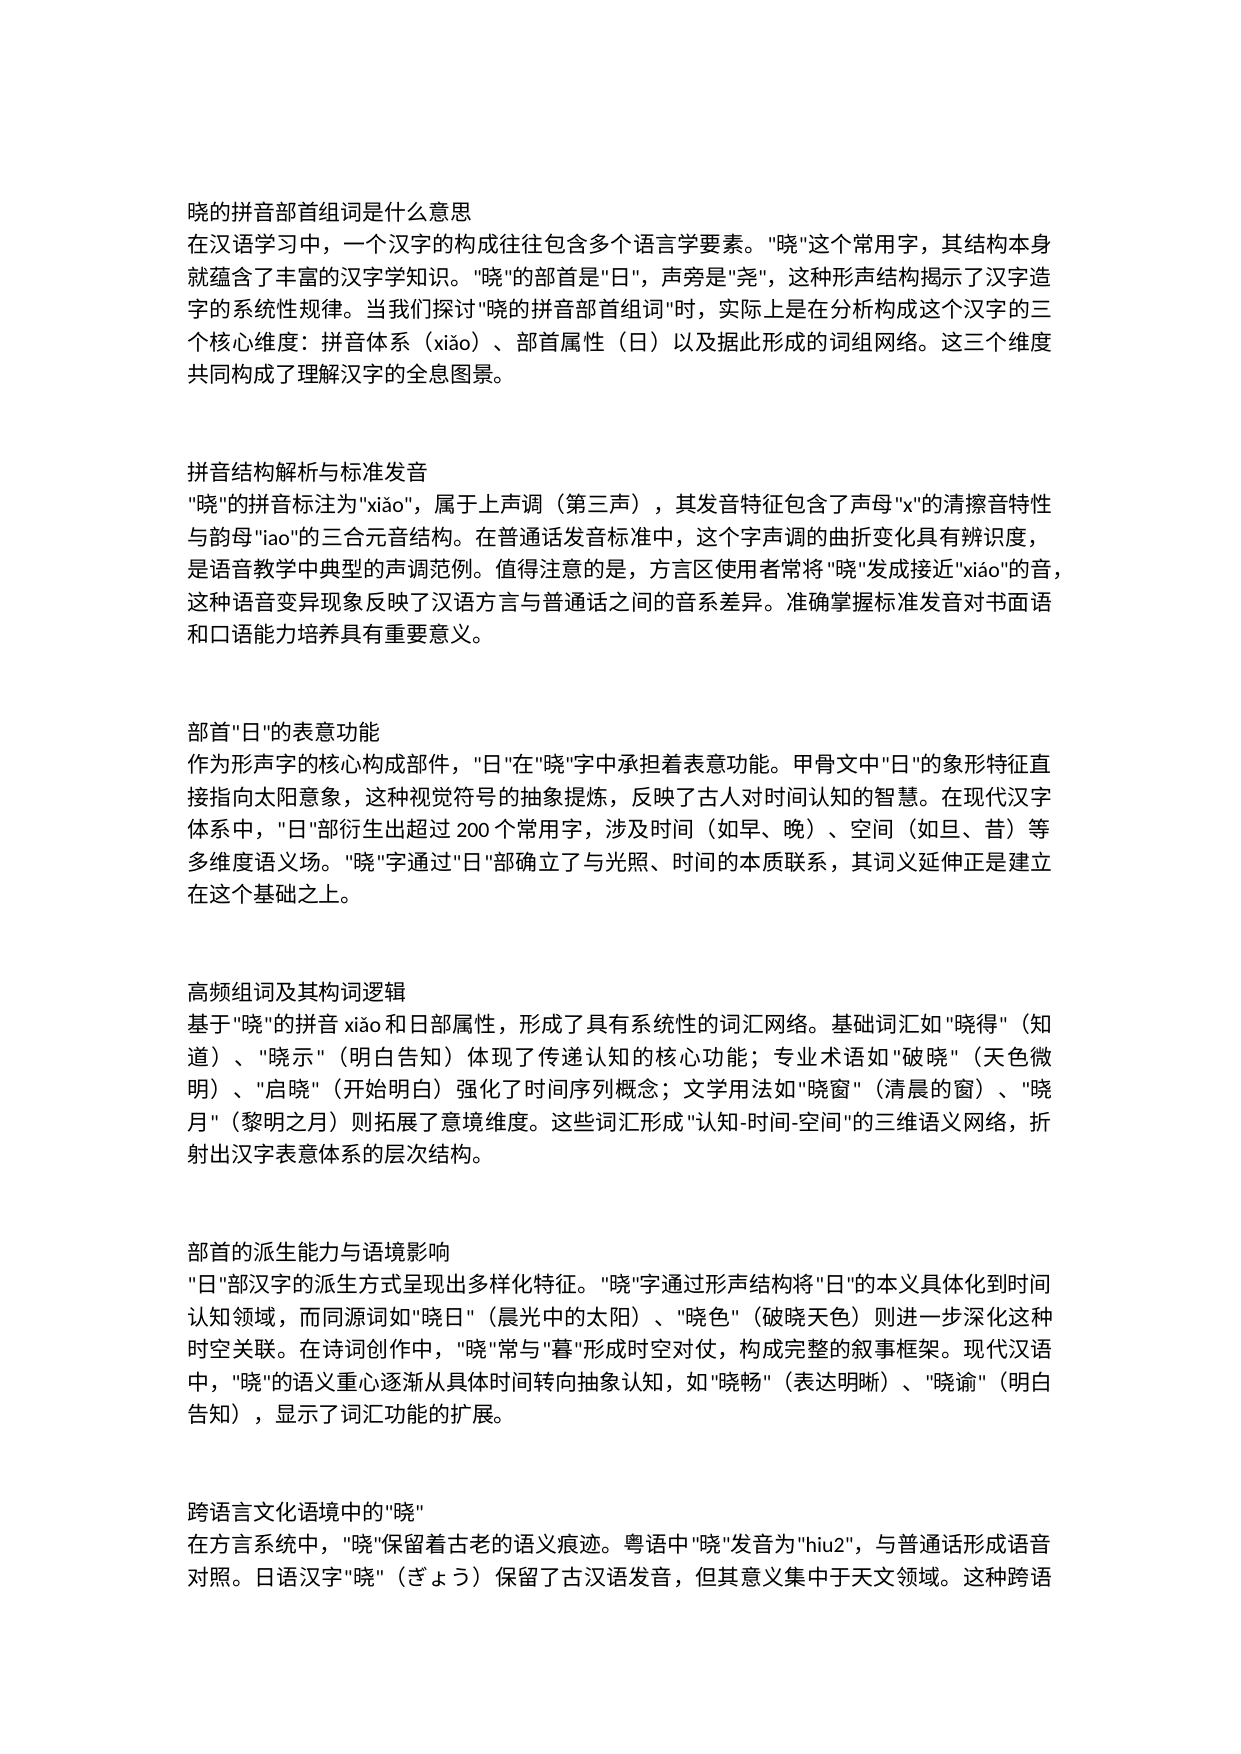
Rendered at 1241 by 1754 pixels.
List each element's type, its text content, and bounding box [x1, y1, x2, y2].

text 部首"日"的表意功能 [187, 714, 1053, 747]
text 部首的派生能力与语境影响 [187, 1234, 1053, 1267]
text 拼音结构解析与标准发音 [187, 454, 1053, 487]
text "日"部汉字的派生方式呈现出多样化特征。"晓"字通过形声结构将"日"的本义具体化到时间认知领域，而同源词如"晓日"（晨光中的太阳）、"晓色"（破晓天色）则进一步深化这种时空关联。在诗词创作中，"晓"常与"暮"形成时空对仗，构成完整的叙事框架。现代汉语中，"晓"的语义重心逐渐从具体时间转向抽象认知，如"晓畅"（表达明晰）、"晓谕"（明白告知），显示了词汇功能的扩展。 [187, 1267, 1053, 1429]
text 在汉语学习中，一个汉字的构成往往包含多个语言学要素。"晓"这个常用字，其结构本身就蕴含了丰富的汉字学知识。"晓"的部首是"日"，声旁是"尧"，这种形声结构揭示了汉字造字的系统性规律。当我们探讨"晓的拼音部首组词"时，实际上是在分析构成这个汉字的三个核心维度：拼音体系（xiǎo）、部首属性（日）以及据此形成的词组网络。这三个维度共同构成了理解汉字的全息图景。 [187, 227, 1053, 389]
text 作为形声字的核心构成部件，"日"在"晓"字中承担着表意功能。甲骨文中"日"的象形特征直接指向太阳意象，这种视觉符号的抽象提炼，反映了古人对时间认知的智慧。在现代汉字体系中，"日"部衍生出超过200个常用字，涉及时间（如早、晚）、空间（如旦、昔）等多维度语义场。"晓"字通过"日"部确立了与光照、时间的本质联系，其词义延伸正是建立在这个基础之上。 [187, 747, 1053, 909]
text 跨语言文化语境中的"晓" [187, 1494, 1053, 1527]
text "晓"的拼音标注为"xiǎo"，属于上声调（第三声），其发音特征包含了声母"x"的清擦音特性与韵母"iao"的三合元音结构。在普通话发音标准中，这个字声调的曲折变化具有辨识度，是语音教学中典型的声调范例。值得注意的是，方言区使用者常将"晓"发成接近"xiáo"的音，这种语音变异现象反映了汉语方言与普通话之间的音系差异。准确掌握标准发音对书面语和口语能力培养具有重要意义。 [187, 487, 1053, 649]
text 高频组词及其构词逻辑 [187, 974, 1053, 1007]
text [187, 1527, 1053, 1592]
text 晓的拼音部首组词是什么意思 [187, 194, 1053, 227]
text 基于"晓"的拼音xiǎo和日部属性，形成了具有系统性的词汇网络。基础词汇如"晓得"（知道）、"晓示"（明白告知）体现了传递认知的核心功能；专业术语如"破晓"（天色微明）、"启晓"（开始明白）强化了时间序列概念；文学用法如"晓窗"（清晨的窗）、"晓月"（黎明之月）则拓展了意境维度。这些词汇形成"认知-时间-空间"的三维语义网络，折射出汉字表意体系的层次结构。 [187, 1007, 1053, 1169]
